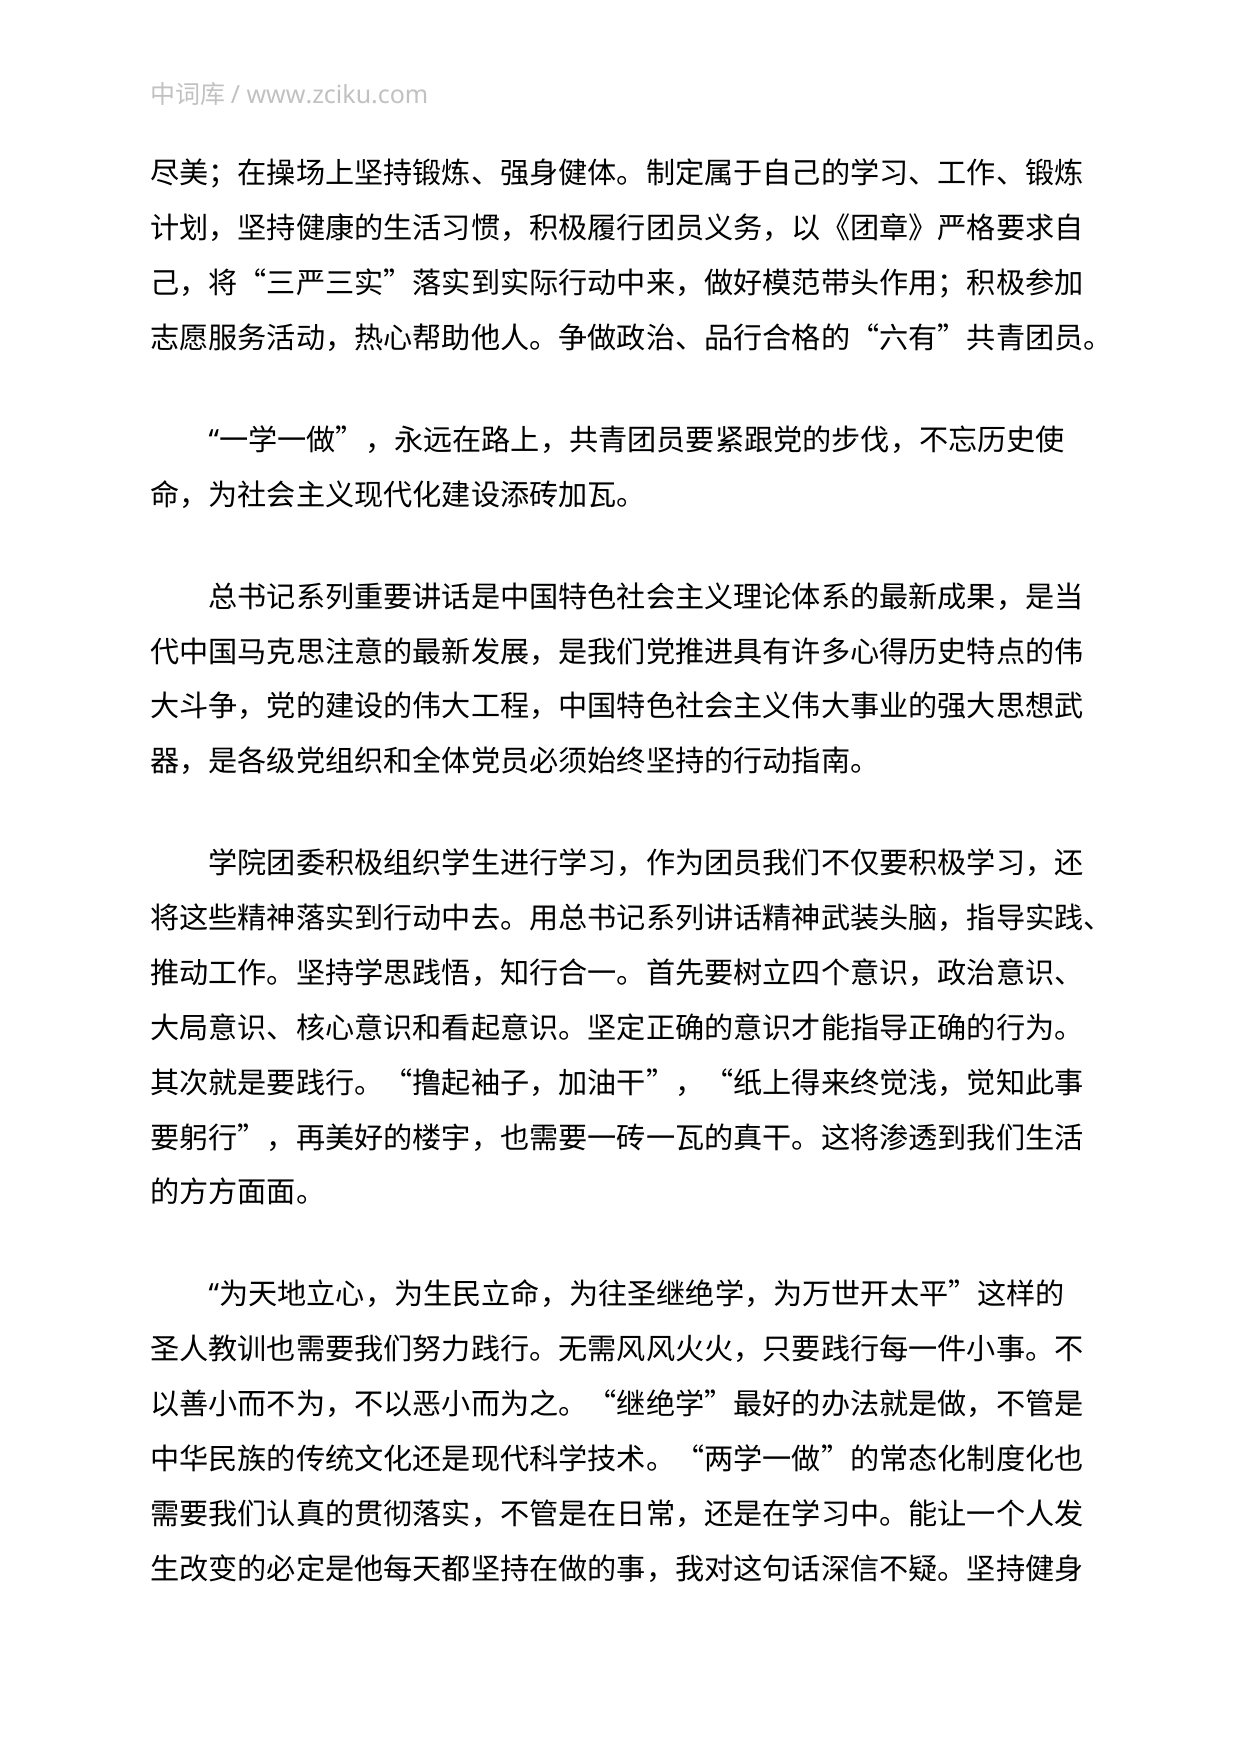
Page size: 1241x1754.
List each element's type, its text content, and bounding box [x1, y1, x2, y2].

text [150, 150, 1090, 357]
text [150, 1271, 1090, 1588]
text 学院团委积极组织学生进行学习，作为团员我们不仅要积极学习，还将这些精神落实到行动中去。用总书记系列讲话精神武装头脑，指导实践、推动工作。坚持学思践悟，知行合一。首先要树立四个意识，政治意识、大局意识、核心意识和看起意识。坚定正确的意识才能指导正确的行为。其次就是要践行。“撸起袖子，加油干”，“纸上得来终觉浅，觉知此事要躬行”，再美好的楼宇，也需要一砖一瓦的真干。这将渗透到我们生活的方方面面。 [150, 840, 1090, 1211]
text “一学一做”，永远在路上，共青团员要紧跟党的步伐，不忘历史使命，为社会主义现代化建设添砖加瓦。 [150, 416, 1090, 514]
text 总书记系列重要讲话是中国特色社会主义理论体系的最新成果，是当代中国马克思注意的最新发展，是我们党推进具有许多心得历史特点的伟大斗争，党的建设的伟大工程，中国特色社会主义伟大事业的强大思想武器，是各级党组织和全体党员必须始终坚持的行动指南。 [150, 573, 1090, 780]
